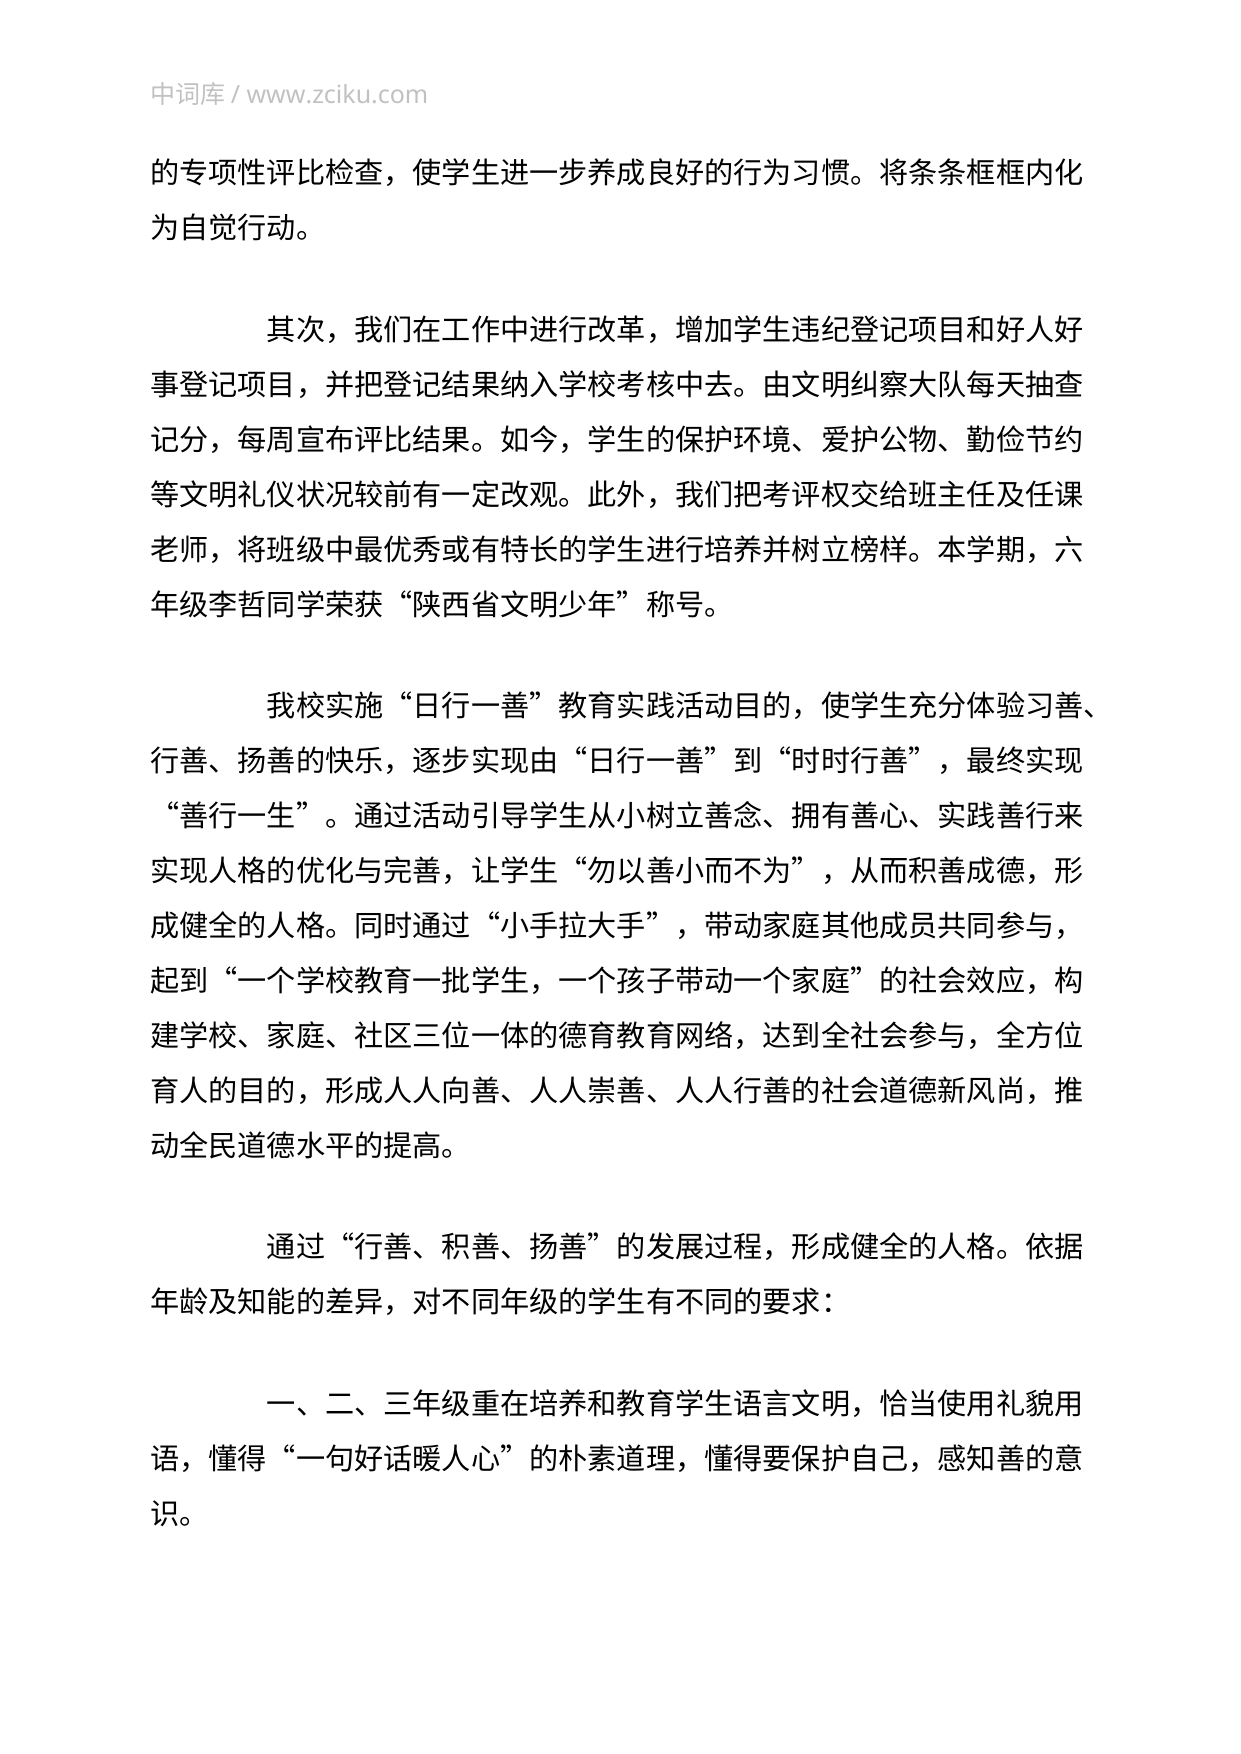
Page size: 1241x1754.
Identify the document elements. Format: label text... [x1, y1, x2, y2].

text 其次，我们在工作中进行改革，增加学生违纪登记项目和好人好事登记项目，并把登记结果纳入学校考核中去。由文明纠察大队每天抽查记分，每周宣布评比结果。如今，学生的保护环境、爱护公物、勤俭节约等文明礼仪状况较前有一定改观。此外，我们把考评权交给班主任及任课老师，将班级中最优秀或有特长的学生进行培养并树立榜样。本学期，六年级李哲同学荣获“陕西省文明少年”称号。 [150, 307, 1090, 623]
text 一、二、三年级重在培养和教育学生语言文明，恰当使用礼貌用语，懂得“一句好话暖人心”的朴素道理，懂得要保护自己，感知善的意识。 [150, 1381, 1090, 1533]
text 我校实施“日行一善”教育实践活动目的，使学生充分体验习善、行善、扬善的快乐，逐步实现由“日行一善”到“时时行善”，最终实现“善行一生”。通过活动引导学生从小树立善念、拥有善心、实践善行来实现人格的优化与完善，让学生“勿以善小而不为”，从而积善成德，形成健全的人格。同时通过“小手拉大手”，带动家庭其他成员共同参与，起到“一个学校教育一批学生，一个孩子带动一个家庭”的社会效应，构建学校、家庭、社区三位一体的德育教育网络，达到全社会参与，全方位育人的目的，形成人人向善、人人崇善、人人行善的社会道德新风尚，推动全民道德水平的提高。 [150, 683, 1090, 1164]
text 通过“行善、积善、扬善”的发展过程，形成健全的人格。依据年龄及知能的差异，对不同年级的学生有不同的要求： [150, 1224, 1090, 1321]
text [150, 150, 1090, 247]
